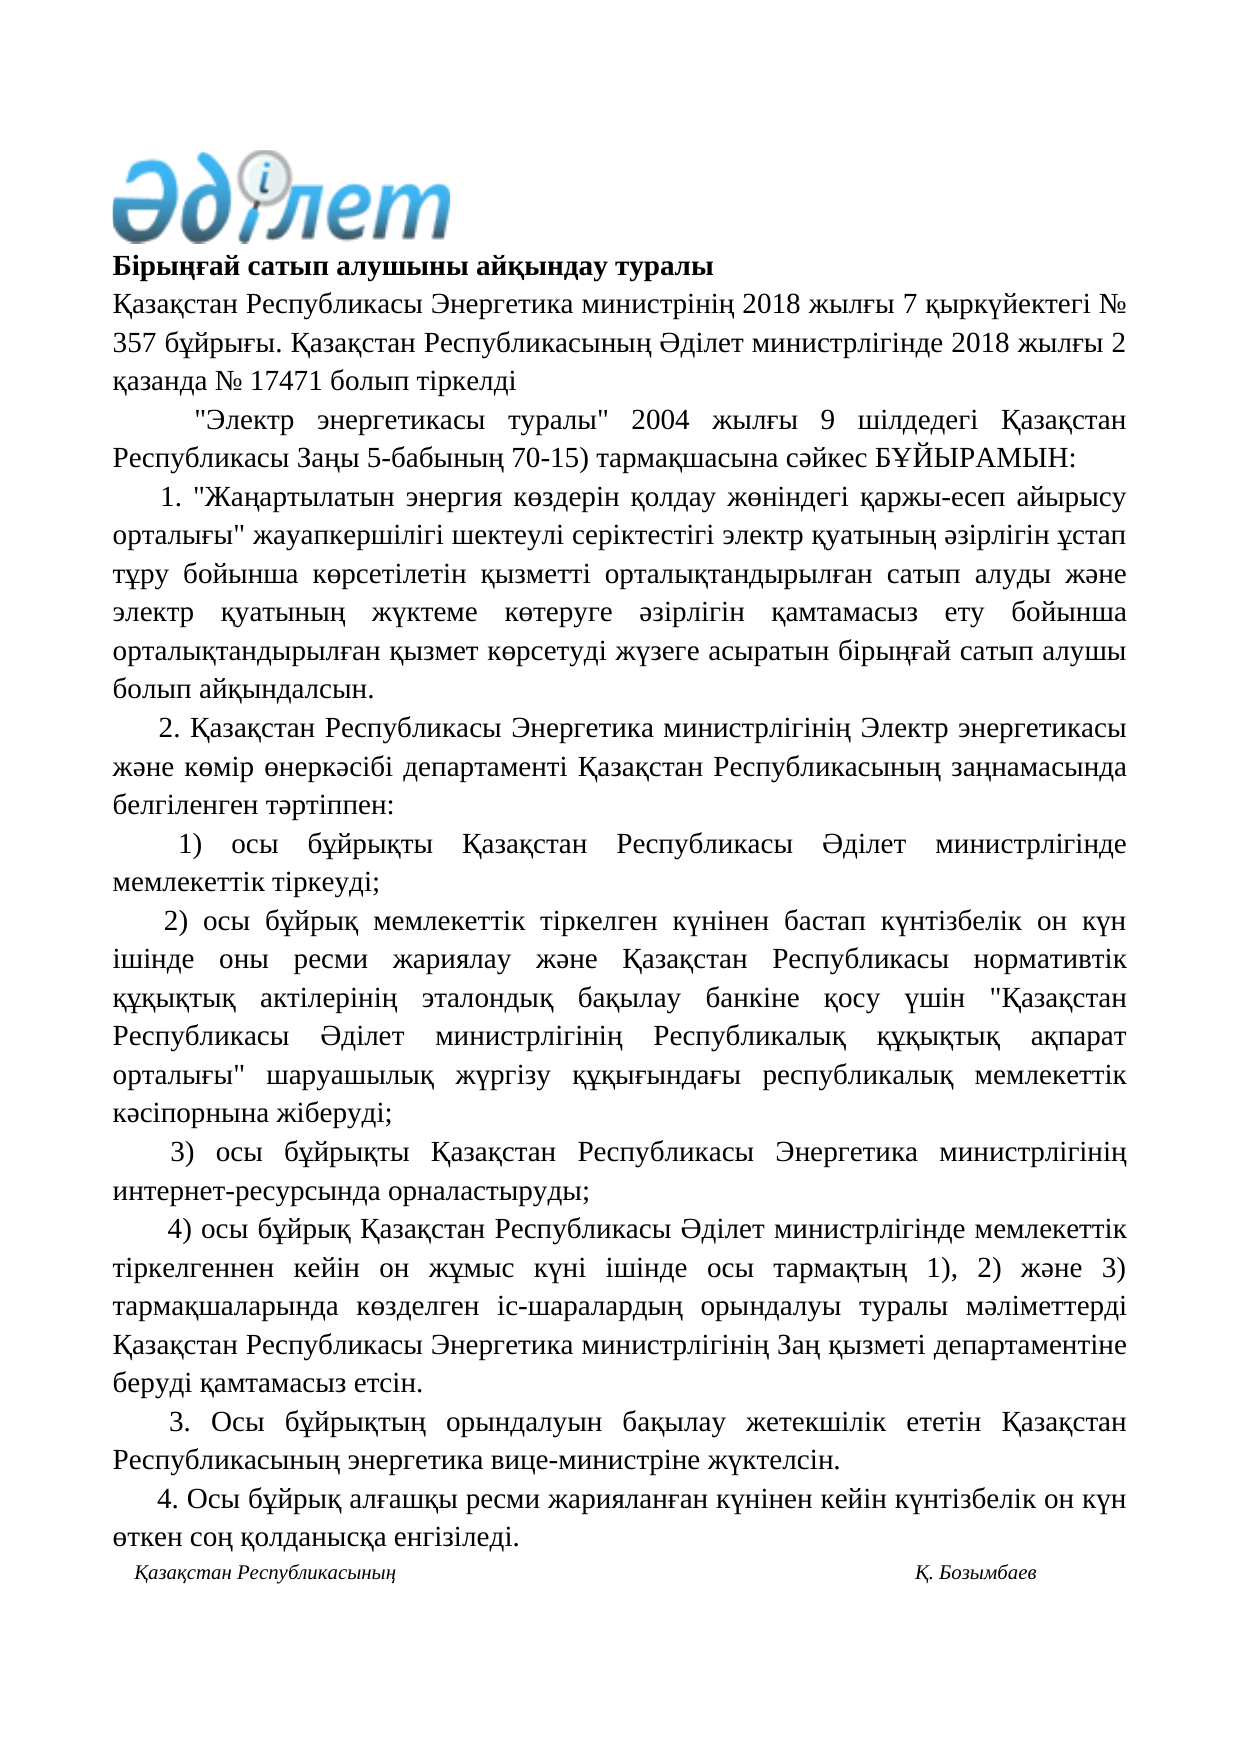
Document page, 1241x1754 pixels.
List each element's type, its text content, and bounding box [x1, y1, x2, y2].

text 4) осы бұйрық Қазақстан Республикасы Әділет министрлігінде мемлекеттік тіркелгеннен кейін он жұмыс күні ішінде осы тармақтың 1), 2) және 3) тармақшаларында көзделген іс-шаралардың орындалуы туралы мәліметтерді Қазақстан Республикасы Энергетика министрлігінің Заң қызметі департаментіне беруді қамтамасыз етсін. [112, 1211, 1128, 1399]
text 2. Қазақстан Республикасы Энергетика министрлігінің Электр энергетикасы және көмір өнеркәсібі департаменті Қазақстан Республикасының заңнамасында белгіленген тәртіппен: [112, 710, 1128, 821]
text "Электр энергетикасы туралы" 2004 жылғы 9 шілдедегі Қазақстан Республикасы Заңы 5-бабының 70-15) тармақшасына сәйкес БҰЙЫРАМЫН: [112, 402, 1128, 474]
text Қазақстан Республикасы Энергетика министрінің 2018 жылғы 7 қыркүйектегі № 357 бұйрығы. Қазақстан Республикасының Әділет министрлігінде 2018 жылғы 2 қазанда № 17471 болып тіркелді [112, 286, 1128, 397]
text 3) осы бұйрықты Қазақстан Республикасы Энергетика министрлігінің интернет-ресурсында орналастыруды; [112, 1134, 1128, 1206]
text 1. "Жаңартылатын энергия көздерін қолдау жөніндегі қаржы-есеп айырысу орталығы" жауапкершілігі шектеулі серіктестігі электр қуатының әзірлігін ұстап тұру бойынша көрсетілетін қызметті орталықтандырылған сатып алуды және электр қуатының жүктеме көтеруге әзірлігін қамтамасыз ету бойынша орталықтандырылған қызмет көрсетуді жүзеге асыратын бірыңғай сатып алушы болып айқындалсын. [112, 479, 1128, 705]
text 3. Осы бұйрықтың орындалуын бақылау жетекшілік ететін Қазақстан Республикасының энергетика вице-министріне жүктелсін. [112, 1404, 1128, 1476]
text 1) осы бұйрықты Қазақстан Республикасы Әділет министрлігінде мемлекеттік тіркеуді; [112, 826, 1128, 898]
table_header Қ. Бозымбаев [913, 1558, 1240, 1589]
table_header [101, 1558, 913, 1589]
text 4. Осы бұйрық алғашқы ресми жарияланған күнінен кейін күнтізбелік он күн өткен соң қолданысқа енгізіледі. [112, 1481, 1128, 1553]
text Бірыңғай сатып алушыны айқындау туралы [112, 248, 1128, 281]
picture [112, 150, 451, 244]
text 2) осы бұйрық мемлекеттік тіркелген күнінен бастап күнтізбелік он күн ішінде оны ресми жариялау және Қазақстан Республикасы нормативтік құқықтық актілерінің эталондық бақылау банкіне қосу үшін "Қазақстан Республикасы Әділет министрлігінің Республикалық құқықтық ақпарат орталығы" шаруашылық жүргізу құқығындағы республикалық мемлекеттік кәсіпорнына жіберуді; [112, 903, 1128, 1129]
